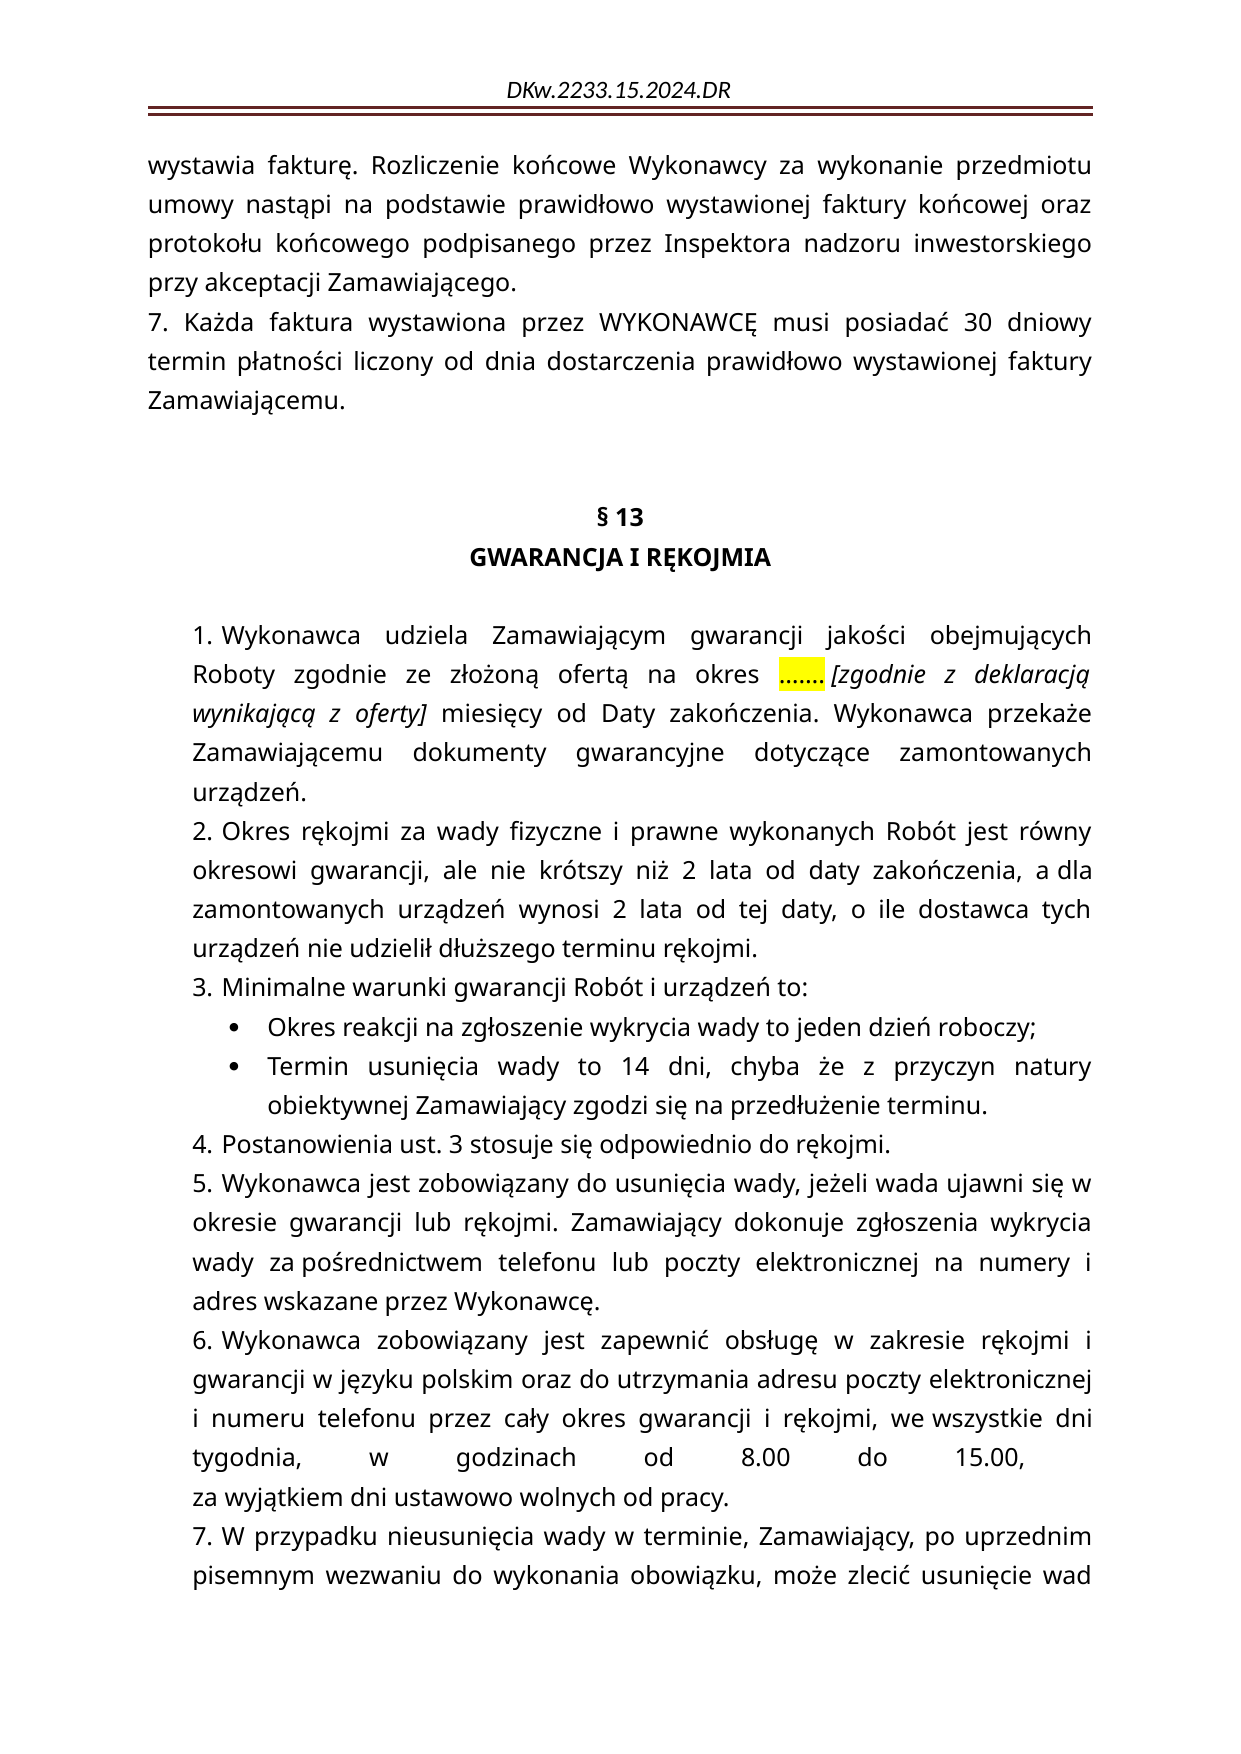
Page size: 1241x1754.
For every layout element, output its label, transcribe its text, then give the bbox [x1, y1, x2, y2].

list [148, 148, 1093, 299]
text § 13 [148, 500, 1093, 534]
list Wykonawca zobowiązany jest zapewnić obsługę w zakresie rękojmi i gwarancji w języku polskim oraz do utrzymania adresu poczty elektronicznej i numeru telefonu przez cały okres gwarancji i rękojmi, we wszystkie dni tygodnia, w godzinach od 8.00 do 15.00, za wyjątkiem dni ustawowo wolnych od pracy. [192, 1323, 1093, 1513]
list Okres reakcji na zgłoszenie wykrycia wady to jeden dzień roboczy; [229, 1009, 1093, 1043]
list Termin usunięcia wady to 14 dni, chyba że z przyczyn natury obiektywnej Zamawiający zgodzi się na przedłużenie terminu. [229, 1048, 1093, 1122]
text GWARANCJA I RĘKOJMIA [148, 539, 1093, 573]
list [192, 1518, 1093, 1592]
list Okres rękojmi za wady fizyczne i prawne wykonanych Robót jest równy okresowi gwarancji, ale nie krótszy niż 2 lata od daty zakończenia, a dla zamontowanych urządzeń wynosi 2 lata od tej daty, o ile dostawca tych urządzeń nie udzielił dłuższego terminu rękojmi. [192, 813, 1093, 965]
list Wykonawca udziela Zamawiającym gwarancji jakości obejmujących Roboty zgodnie ze złożoną ofertą na okres ……. [zgodnie z deklaracją wynikającą z oferty] miesięcy od Daty zakończenia. Wykonawca przekaże Zamawiającemu dokumenty gwarancyjne dotyczące zamontowanych urządzeń. [192, 618, 1093, 808]
list 7. Każda faktura wystawiona przez WYKONAWCĘ musi posiadać 30 dniowy termin płatności liczony od dnia dostarczenia prawidłowo wystawionej faktury Zamawiającemu. [148, 304, 1093, 417]
list Minimalne warunki gwarancji Robót i urządzeń to: [192, 970, 1093, 1004]
list Wykonawca jest zobowiązany do usunięcia wady, jeżeli wada ujawni się w okresie gwarancji lub rękojmi. Zamawiający dokonuje zgłoszenia wykrycia wady za pośrednictwem telefonu lub poczty elektronicznej na numery i adres wskazane przez Wykonawcę. [192, 1166, 1093, 1317]
list Postanowienia ust. 3 stosuje się odpowiednio do rękojmi. [192, 1127, 1093, 1161]
